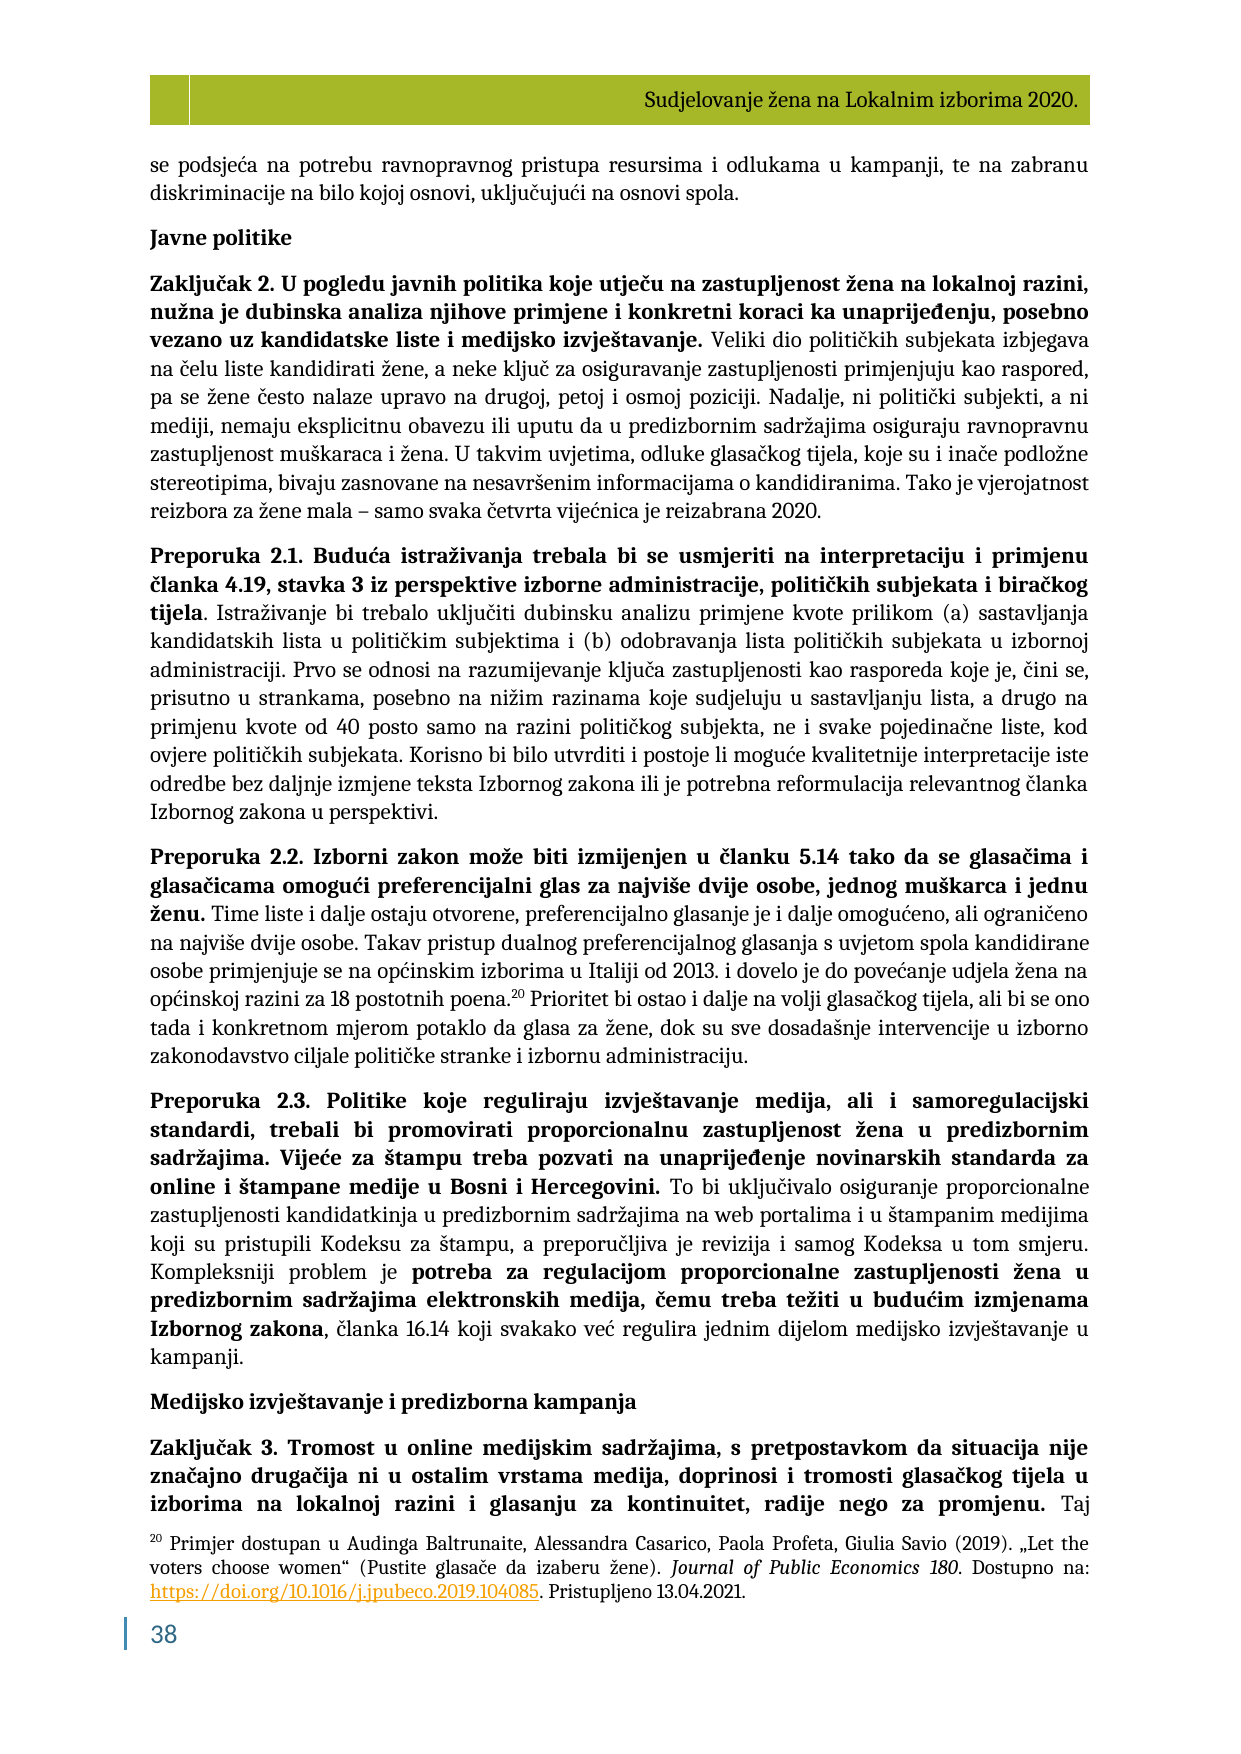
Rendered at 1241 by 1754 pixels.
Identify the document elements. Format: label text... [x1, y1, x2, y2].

text Javne politike [150, 225, 1090, 252]
text Preporuka 2.1. Buduća istraživanja trebala bi se usmjeriti na interpretaciju i primjenu članka 4.19, stavka 3 iz perspektive izborne administracije, političkih subjekata i biračkog tijela. Istraživanje bi trebalo uključiti dubinsku analizu primjene kvote prilikom (a) sastavljanja kandidatskih lista u političkim subjektima i (b) odobravanja lista političkih subjekata u izbornoj administraciji. Prvo se odnosi na razumijevanje ključa zastupljenosti kao rasporeda koje je, čini se, prisutno u strankama, posebno na nižim razinama koje sudjeluju u sastavljanju lista, a drugo na primjenu kvote od 40 posto samo na razini političkog subjekta, ne i svake pojedinačne liste, kod ovjere političkih subjekata. Korisno bi bilo utvrditi i postoje li moguće kvalitetnije interpretacije iste odredbe bez daljnje izmjene teksta Izbornog zakona ili je potrebna reformulacija relevantnog članka Izbornog zakona u perspektivi. [150, 543, 1090, 825]
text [150, 152, 1090, 206]
text Preporuka 2.3. Politike koje reguliraju izvještavanje medija, ali i samoregulacijski standardi, trebali bi promovirati proporcionalnu zastupljenost žena u predizbornim sadržajima. Vijeće za štampu treba pozvati na unaprijeđenje novinarskih standarda za online i štampane medije u Bosni i Hercegovini. To bi uključivalo osiguranje proporcionalne zastupljenosti kandidatkinja u predizbornim sadržajima na web portalima i u štampanim medijima koji su pristupili Kodeksu za štampu, a preporučljiva je revizija i samog Kodeksa u tom smjeru. Kompleksniji problem je potreba za regulacijom proporcionalne zastupljenosti žena u predizbornim sadržajima elektronskih medija, čemu treba težiti u budućim izmjenama Izbornog zakona, članka 16.14 koji svakako već regulira jednim dijelom medijsko izvještavanje u kampanji. [150, 1088, 1090, 1370]
text Medijsko izvještavanje i predizborna kampanja [150, 1389, 1090, 1416]
text Preporuka 2.2. Izborni zakon može biti izmijenjen u članku 5.14 tako da se glasačima i glasačicama omogući preferencijalni glas za najviše dvije osobe, jednog muškarca i jednu ženu. Time liste i dalje ostaju otvorene, preferencijalno glasanje je i dalje omogućeno, ali ograničeno na najviše dvije osobe. Takav pristup dualnog preferencijalnog glasanja s uvjetom spola kandidirane osobe primjenjuje se na općinskim izborima u Italiji od 2013. i dovelo je do povećanje udjela žena na općinskoj razini za 18 postotnih poena. Prioritet bi ostao i dalje na volji glasačkog tijela, ali bi se ono tada i konkretnom mjerom potaklo da glasa za žene, dok su sve dosadašnje intervencije u izborno zakonodavstvo ciljale političke stranke i izbornu administraciju. [150, 844, 1090, 1069]
text Zaključak 2. U pogledu javnih politika koje utječu na zastupljenost žena na lokalnoj razini, nužna je dubinska analiza njihove primjene i konkretni koraci ka unaprijeđenju, posebno vezano uz kandidatske liste i medijsko izvještavanje. Veliki dio političkih subjekata izbjegava na čelu liste kandidirati žene, a neke ključ za osiguravanje zastupljenosti primjenjuju kao raspored, pa se žene često nalaze upravo na drugoj, petoj i osmoj poziciji. Nadalje, ni politički subjekti, a ni mediji, nemaju eksplicitnu obavezu ili uputu da u predizbornim sadržajima osiguraju ravnopravnu zastupljenost muškaraca i žena. U takvim uvjetima, odluke glasačkog tijela, koje su i inače podložne stereotipima, bivaju zasnovane na nesavršenim informacijama o kandidiranima. Tako je vjerojatnost reizbora za žene mala – samo svaka četvrta vijećnica je reizabrana 2020. [150, 270, 1090, 524]
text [150, 1434, 1090, 1517]
